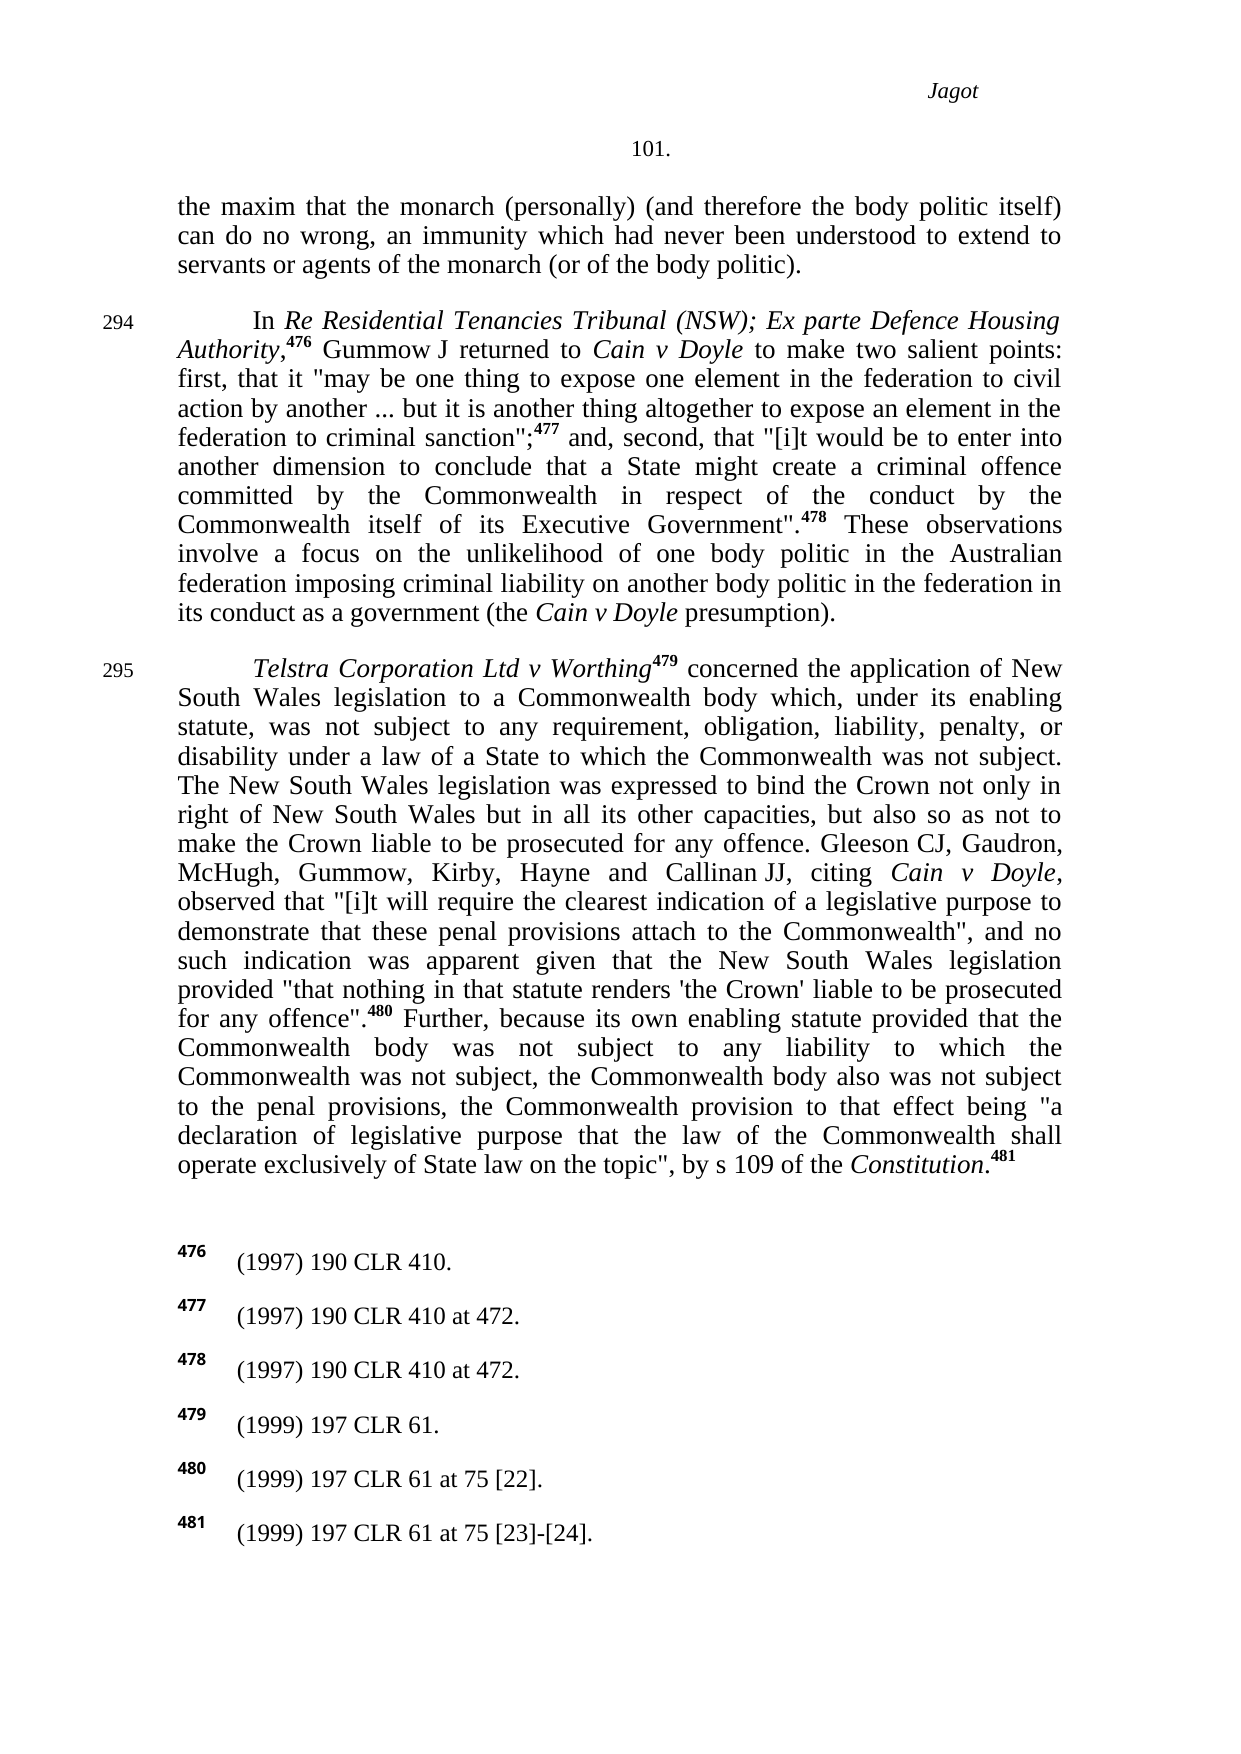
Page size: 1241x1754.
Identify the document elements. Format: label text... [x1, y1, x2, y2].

list In Re Residential Tenancies Tribunal (NSW); Ex parte Defence Housing Authority, Gummow J returned to Cain v Doyle to make two salient points: first, that it "may be one thing to expose one element in the federation to civil action by another ... but it is another thing altogether to expose an element in the federation to criminal sanction"; and, second, that "[i]t would be to enter into another dimension to conclude that a State might create a criminal offence committed by the Commonwealth in respect of the conduct by the Commonwealth itself of its Executive Government". These observations involve a focus on the unlikelihood of one body politic in the Australian federation imposing criminal liability on another body politic in the federation in its conduct as a government (the Cain v Doyle presumption). [102, 306, 1063, 627]
list A possible outlier in the stream of authority concerning Cain v Doyle is the passing reference to that case by McHugh and Gummow JJ in State Authorities Superannuation Board. Their Honours said that "[t]he same [Cain v Doyle] presumption has been said to apply where a statute has conferred the immunity of the Crown upon a body or corporation", citing in support Bolwell v Australian Telecommunications Commission and R v Eldorado Nuclear Ltd. In Bolwell, Smithers J did refer to "the Crown and an emanation of the Crown" being within the scope of the presumption in Cain v Doyle, citing in support F Sharkey & Co Pty Ltd v Fisher. To the extent relevant, however, that case concerned only the status of a State body, not the presumption in Cain v Doyle. The other case cited in support, R v Eldorado Nuclear Ltd, also concerned the interpretative principle that statutes are presumed not to bind the Crown and the maxim that the monarch (personally) (and therefore the body politic itself) can do no wrong, an immunity which had never been understood to extend to servants or agents of the monarch (or of the body politic). [102, 192, 1063, 279]
list Telstra Corporation Ltd v Worthing concerned the application of New South Wales legislation to a Commonwealth body which, under its enabling statute, was not subject to any requirement, obligation, liability, penalty, or disability under a law of a State to which the Commonwealth was not subject. The New South Wales legislation was expressed to bind the Crown not only in right of New South Wales but in all its other capacities, but also so as not to make the Crown liable to be prosecuted for any offence. Gleeson CJ, Gaudron, McHugh, Gummow, Kirby, Hayne and Callinan JJ, citing Cain v Doyle, observed that "[i]t will require the clearest indication of a legislative purpose to demonstrate that these penal provisions attach to the Commonwealth", and no such indication was apparent given that the New South Wales legislation provided "that nothing in that statute renders 'the Crown' liable to be prosecuted for any offence". Further, because its own enabling statute provided that the Commonwealth body was not subject to any liability to which the Commonwealth was not subject, the Commonwealth body also was not subject to the penal provisions, the Commonwealth provision to that effect being "a declaration of legislative purpose that the law of the Commonwealth shall operate exclusively of State law on the topic", by s 109 of the Constitution. [102, 654, 1063, 1179]
